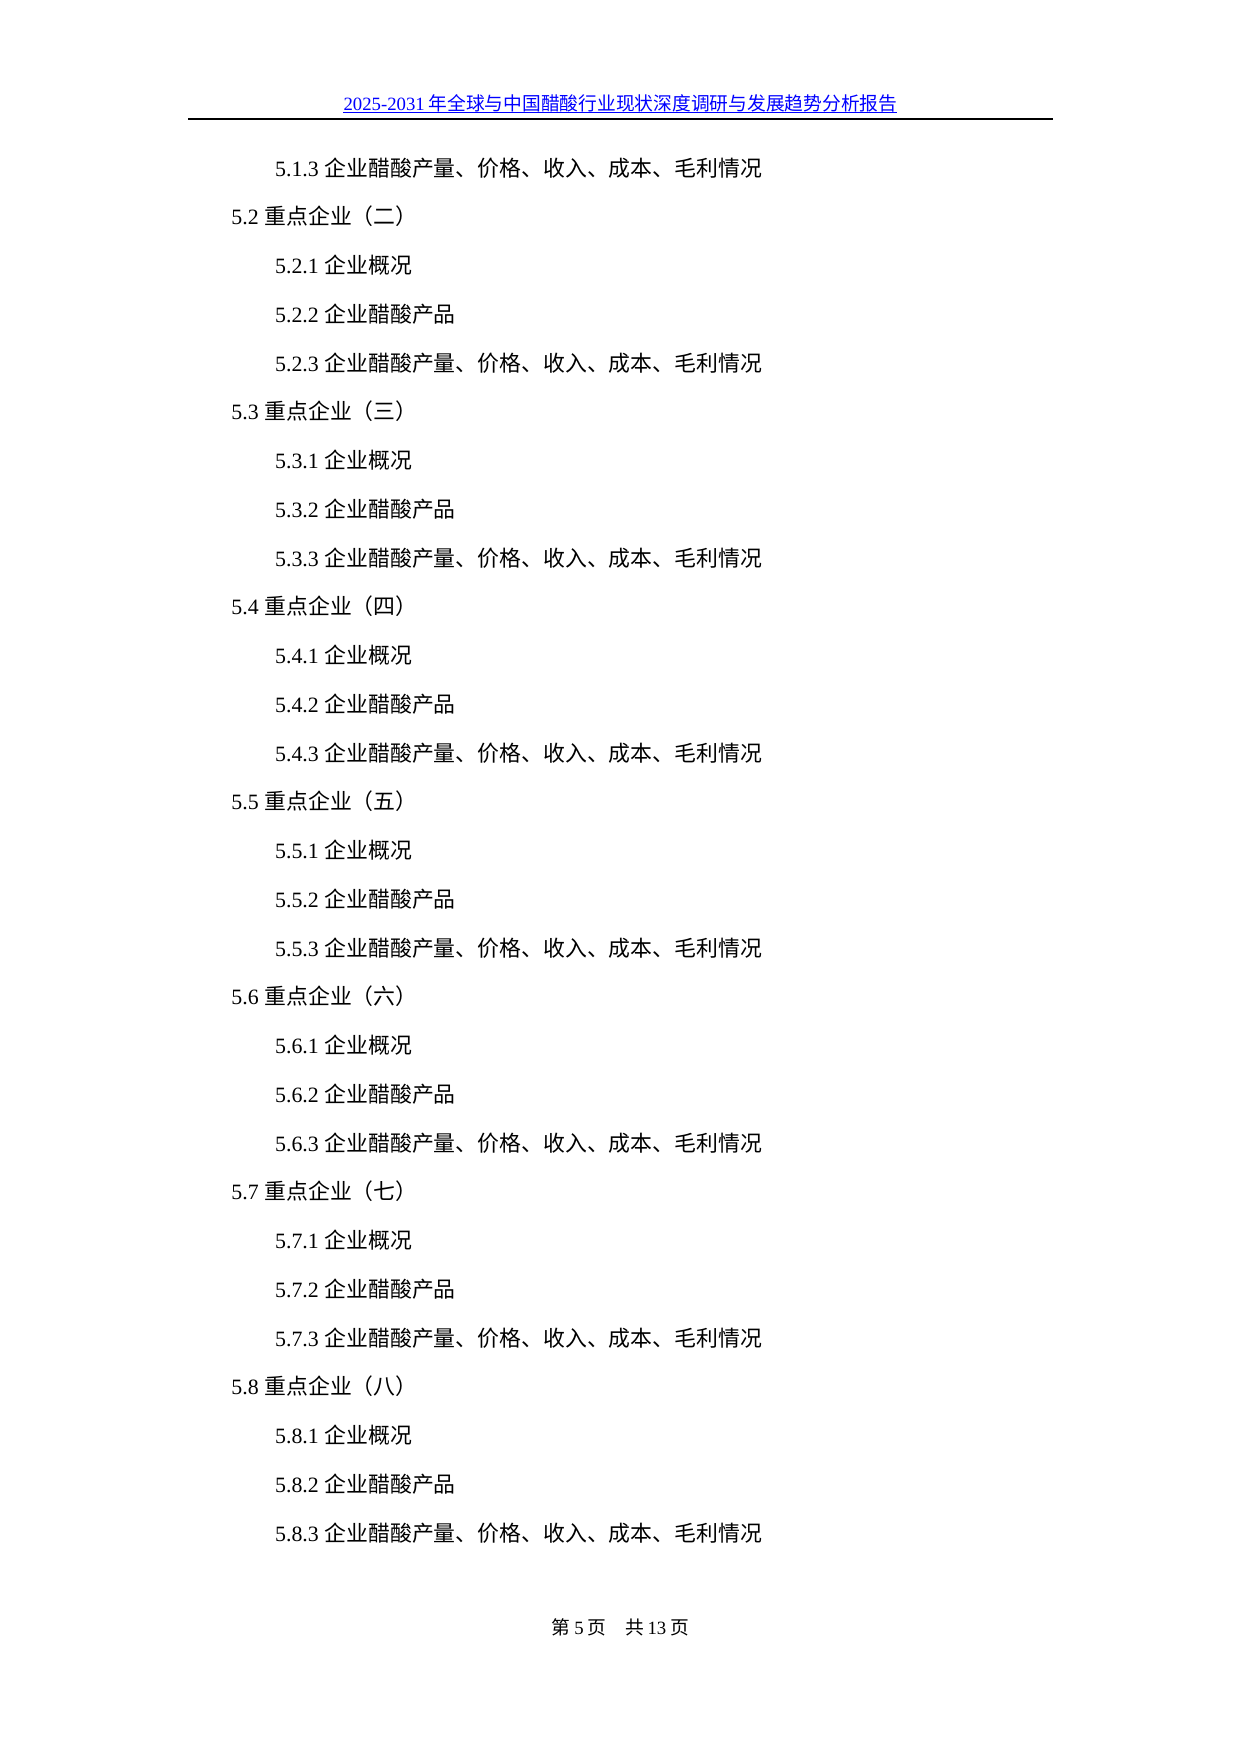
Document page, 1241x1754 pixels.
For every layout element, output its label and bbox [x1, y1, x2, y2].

text [187, 150, 1053, 1548]
